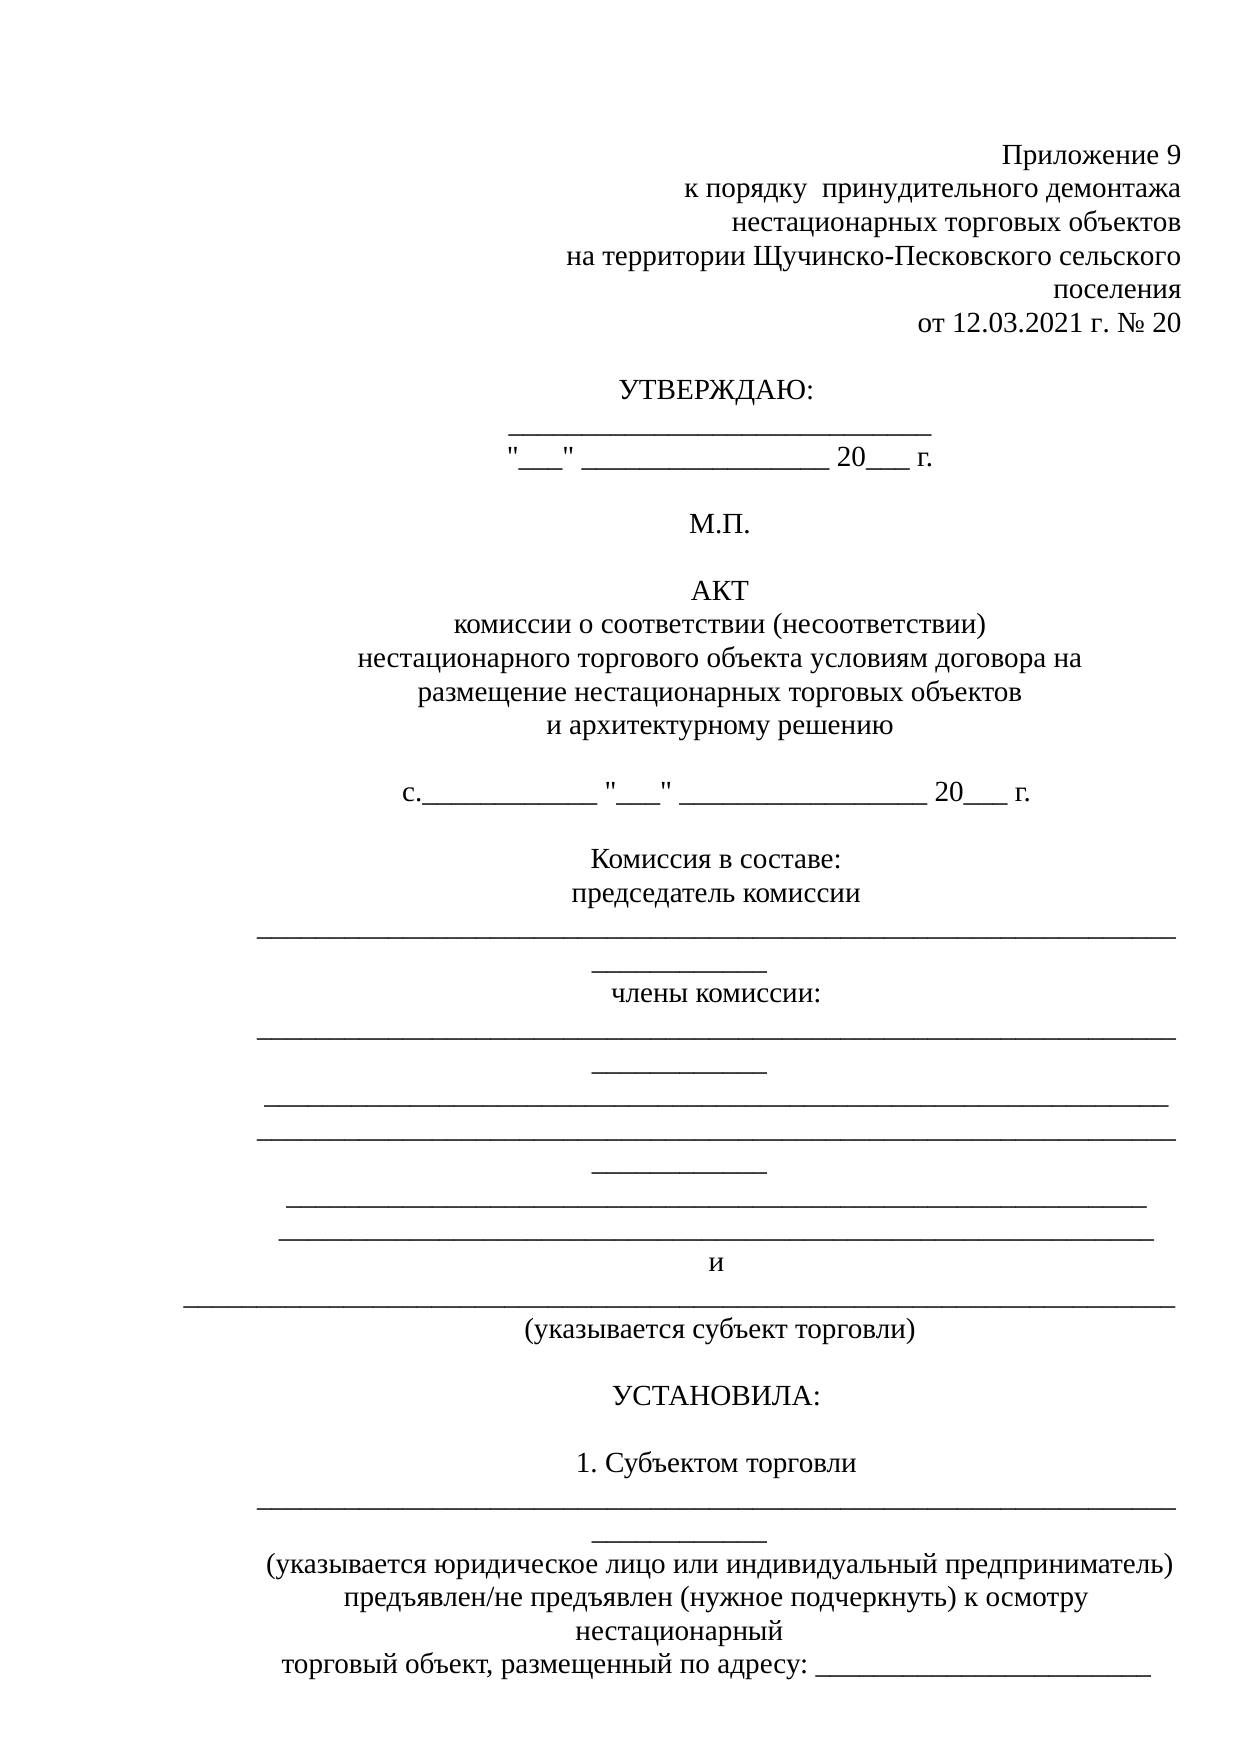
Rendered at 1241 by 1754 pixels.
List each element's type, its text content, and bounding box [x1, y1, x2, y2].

subtitle ___________________________________________________________________________ [177, 1110, 1181, 1177]
subtitle АКТ [177, 573, 1181, 607]
subtitle нестационарного торгового объекта условиям договора на [177, 640, 1181, 674]
text к порядку принудительного демонтажа [177, 171, 1181, 204]
text на территории Щучинско-Песковского сельского [177, 238, 1181, 271]
subtitle 1. Субъектом торговли [177, 1445, 1181, 1479]
subtitle ___________________________________________________________________________ [177, 908, 1181, 976]
subtitle ______________________________________________________________ [177, 1076, 1181, 1110]
subtitle "___" _________________ 20___ г. [177, 439, 1181, 472]
subtitle и ____________________________________________________________________ [177, 1244, 1181, 1311]
subtitle комиссии о соответствии (несоответствии) [177, 607, 1181, 640]
subtitle ____________________________________________________________ [177, 1210, 1181, 1244]
subtitle председатель комиссии [177, 875, 1181, 908]
subtitle торговый объект, размещенный по адресу: _______________________ [177, 1646, 1181, 1680]
subtitle предъявлен/не предъявлен (нужное подчеркнуть) к осмотру нестационарный [177, 1579, 1181, 1646]
subtitle УСТАНОВИЛА: [177, 1378, 1181, 1412]
subtitle М.П. [177, 506, 1181, 539]
text Приложение 9 [177, 137, 1181, 171]
subtitle размещение нестационарных торговых объектов [177, 674, 1181, 707]
subtitle члены комиссии: [177, 976, 1181, 1009]
text поселения [177, 271, 1181, 305]
subtitle с.____________ "___" _________________ 20___ г. [177, 774, 1181, 808]
subtitle ___________________________________________________________________________ [177, 1009, 1181, 1076]
text нестационарных торговых объектов [177, 204, 1181, 238]
subtitle (указывается субъект торговли) [177, 1311, 1181, 1344]
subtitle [177, 1479, 1181, 1546]
subtitle и архитектурному решению [177, 707, 1181, 741]
subtitle Комиссия в составе: [177, 841, 1181, 875]
subtitle (указывается юридическое лицо или индивидуальный предприниматель) [177, 1546, 1181, 1579]
text от 12.03.2021 г. № 20 [177, 305, 1181, 338]
subtitle ___________________________________________________________ [177, 1177, 1181, 1210]
subtitle УТВЕРЖДАЮ: [177, 372, 1181, 405]
subtitle _____________________________ [177, 405, 1181, 439]
